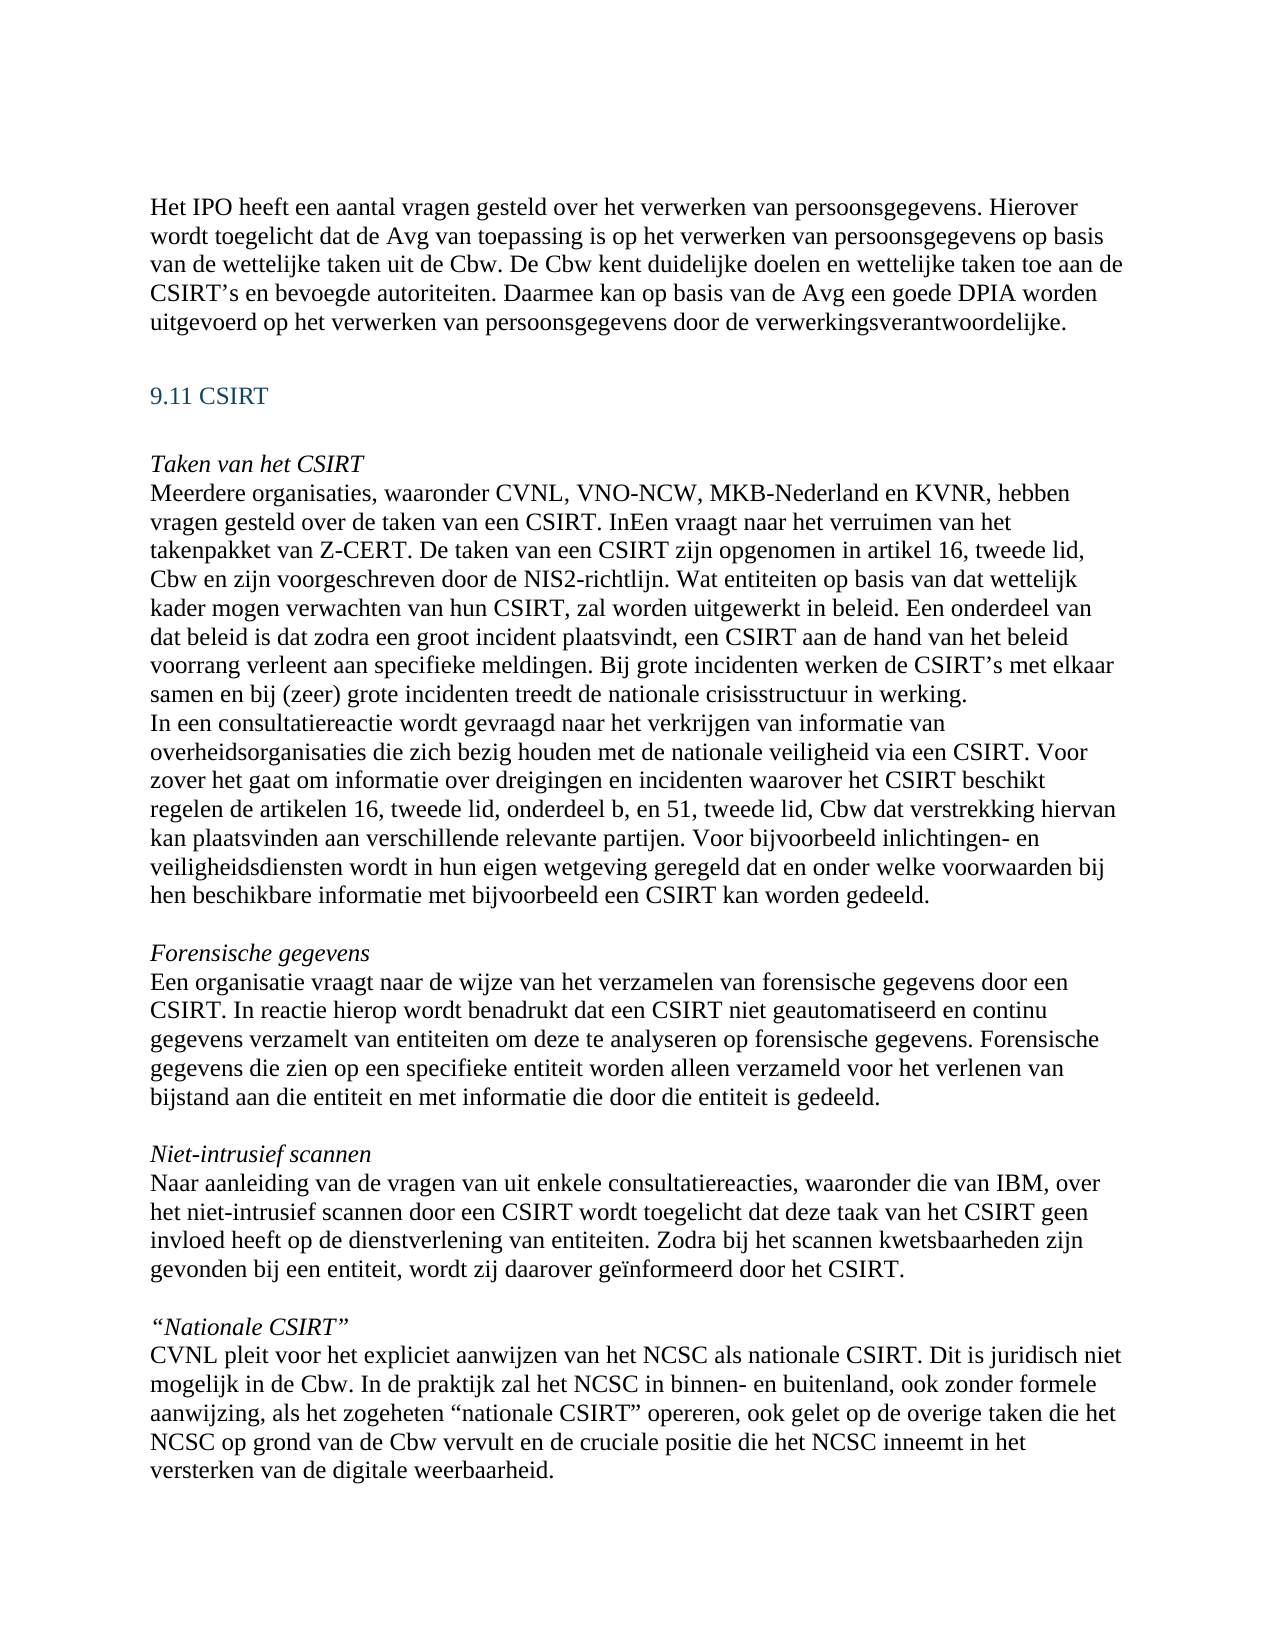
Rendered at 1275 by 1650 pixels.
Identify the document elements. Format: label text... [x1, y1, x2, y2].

text Een organisatie vraagt naar de wijze van het verzamelen van forensische gegevens door een CSIRT. In reactie hierop wordt benadrukt dat een CSIRT niet geautomatiseerd en continu gegevens verzamelt van entiteiten om deze te analyseren op forensische gegevens. Forensische gegevens die zien op een specifieke entiteit worden alleen verzameld voor het verlenen van bijstand aan die entiteit en met informatie die door die entiteit is gedeeld. [150, 967, 1125, 1111]
text Niet-intrusief scannen [150, 1139, 1125, 1168]
text Meerdere organisaties, waaronder CVNL, VNO-NCW, MKB-Nederland en KVNR, hebben vragen gesteld over de taken van een CSIRT. InEen vraagt naar het verruimen van het takenpakket van Z-CERT. De taken van een CSIRT zijn opgenomen in artikel 16, tweede lid, Cbw en zijn voorgeschreven door de NIS2-richtlijn. Wat entiteiten op basis van dat wettelijk kader mogen verwachten van hun CSIRT, zal worden uitgewerkt in beleid. Een onderdeel van dat beleid is dat zodra een groot incident plaatsvindt, een CSIRT aan de hand van het beleid voorrang verleent aan specifieke meldingen. Bij grote incidenten werken de CSIRT’s met elkaar samen en bij (zeer) grote incidenten treedt de nationale crisisstructuur in werking. [150, 478, 1125, 708]
text “Nationale CSIRT” [150, 1312, 1125, 1341]
text Taken van het CSIRT [150, 449, 1125, 478]
text Naar aanleiding van de vragen van uit enkele consultatiereacties, waaronder die van IBM, over het niet-intrusief scannen door een CSIRT wordt toegelicht dat deze taak van het CSIRT geen invloed heeft op de dienstverlening van entiteiten. Zodra bij het scannen kwetsbaarheden zijn gevonden bij een entiteit, wordt zij daarover geïnformeerd door het CSIRT. [150, 1168, 1125, 1283]
text CVNL pleit voor het expliciet aanwijzen van het NCSC als nationale CSIRT. Dit is juridisch niet mogelijk in de Cbw. In de praktijk zal het NCSC in binnen- en buitenland, ook zonder formele aanwijzing, als het zogeheten “nationale CSIRT” opereren, ook gelet op de overige taken die het NCSC op grond van de Cbw vervult en de cruciale positie die het NCSC inneemt in het versterken van de digitale weerbaarheid. [150, 1341, 1125, 1484]
subtitle 9.11 CSIRT [150, 381, 1125, 410]
text In een consultatiereactie wordt gevraagd naar het verkrijgen van informatie van overheidsorganisaties die zich bezig houden met de nationale veiligheid via een CSIRT. Voor zover het gaat om informatie over dreigingen en incidenten waarover het CSIRT beschikt regelen de artikelen 16, tweede lid, onderdeel b, en 51, tweede lid, Cbw dat verstrekking hiervan kan plaatsvinden aan verschillende relevante partijen. Voor bijvoorbeeld inlichtingen- en veiligheidsdiensten wordt in hun eigen wetgeving geregeld dat en onder welke voorwaarden bij hen beschikbare informatie met bijvoorbeeld een CSIRT kan worden gedeeld. [150, 708, 1125, 909]
text Forensische gegevens [150, 938, 1125, 967]
text Het IPO heeft een aantal vragen gesteld over het verwerken van persoonsgegevens. Hierover wordt toegelicht dat de Avg van toepassing is op het verwerken van persoonsgegevens op basis van de wettelijke taken uit de Cbw. De Cbw kent duidelijke doelen en wettelijke taken toe aan de CSIRT’s en bevoegde autoriteiten. Daarmee kan op basis van de Avg een goede DPIA worden uitgevoerd op het verwerken van persoonsgegevens door de verwerkingsverantwoordelijke. [150, 192, 1125, 336]
